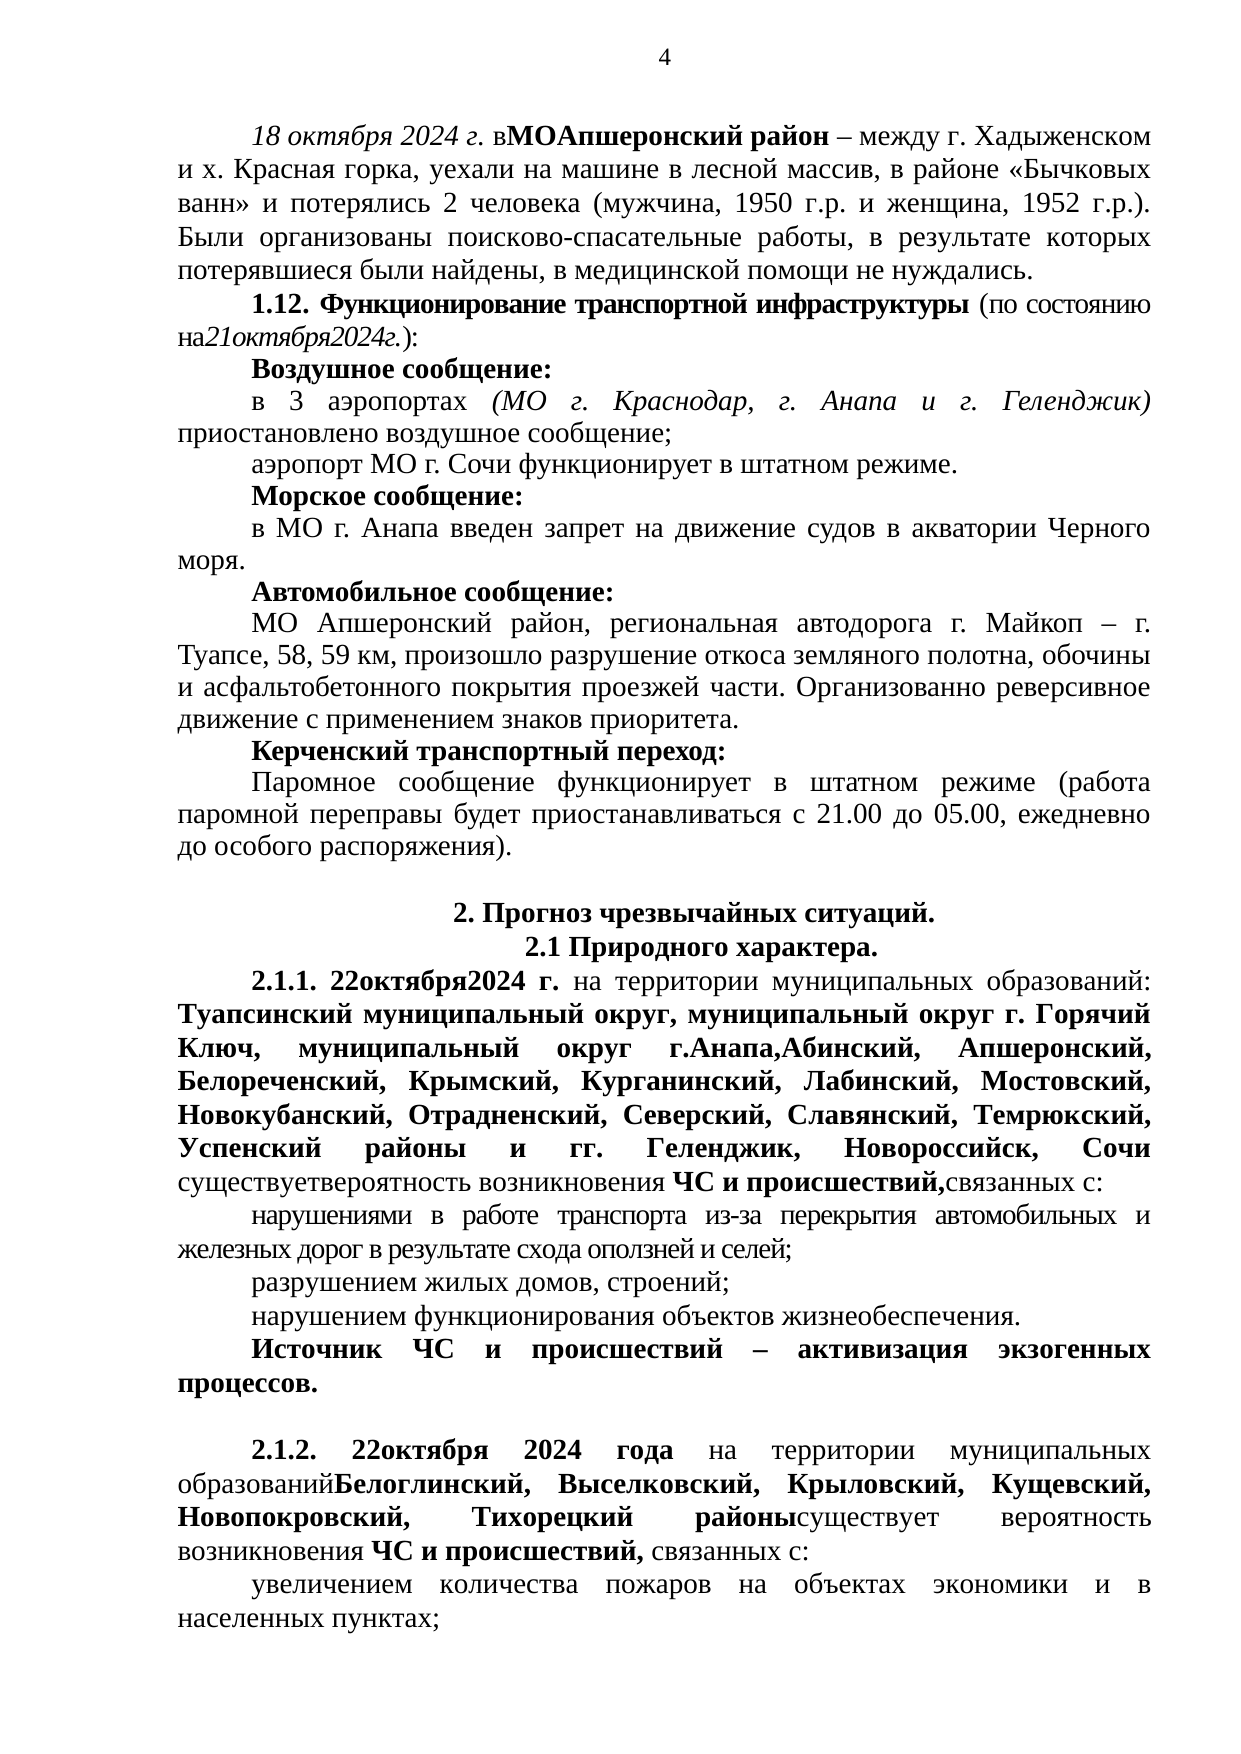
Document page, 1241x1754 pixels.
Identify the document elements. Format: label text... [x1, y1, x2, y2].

text 2. Прогноз чрезвычайных ситуаций. [177, 896, 1152, 929]
text 2.1 Природного характера. [177, 929, 1152, 963]
text Воздушное сообщение: [177, 353, 1152, 385]
text 2.1.2. 22октября 2024 года на территории муниципальных образованийБелоглинский, Выселковский, Крыловский, Кущевский, Новопокровский, Тихорецкий районысуществует вероятность возникновения ЧС и происшествий, связанных с: [177, 1432, 1152, 1566]
text Паромное сообщение функционирует в штатном режиме (работа паромной переправы будет приостанавливаться с 21.00 до 05.00, ежедневно до особого распоряжения). [177, 766, 1152, 862]
text нарушениями в работе транспорта из-за перекрытия автомобильных и железных дорог в результате схода оползней и селей; [177, 1197, 1152, 1264]
text МО Апшеронский район, региональная автодорога г. Майкоп – г. Туапсе, 58, 59 км, произошло разрушение откоса земляного полотна, обочины и асфальтобетонного покрытия проезжей части. Организованно реверсивное движение с применением знаков приоритета. [177, 607, 1152, 735]
text аэропорт МО г. Сочи функционирует в штатном режиме. [177, 448, 1152, 480]
text Источник ЧС и происшествий – активизация экзогенных процессов. [177, 1332, 1152, 1399]
text Автомобильное сообщение: [177, 576, 1152, 607]
text 18 октября 2024 г. вМОАпшеронский район – между г. Хадыженском и х. Красная горка, уехали на машине в лесной массив, в районе «Бычковых ванн» и потерялись 2 человека (мужчина, 1950 г.р. и женщина, 1952 г.р.). Были организованы поисково-спасательные работы, в результате которых потерявшиеся были найдены, в медицинской помощи не нуждались. [177, 118, 1152, 286]
text Керченский транспортный переход: [177, 735, 1152, 766]
text увеличением количества пожаров на объектах экономики и в населенных пунктах; [177, 1566, 1152, 1633]
text в МО г. Анапа введен запрет на движение судов в акватории Черного моря. [177, 512, 1152, 576]
text разрушением жилых домов, строений; [177, 1264, 1152, 1298]
text нарушением функционирования объектов жизнеобеспечения. [177, 1298, 1152, 1332]
text в 3 аэропортах (МО г. Краснодар, г. Анапа и г. Геленджик) приостановлено воздушное сообщение; [177, 385, 1152, 448]
text 2.1.1. 22октября2024 г. на территории муниципальных образований: Туапсинский муниципальный округ, муниципальный округ г. Горячий Ключ, муниципальный округ г.Анапа,Абинский, Апшеронский, Белореченский, Крымский, Курганинский, Лабинский, Мостовский, Новокубанский, Отрадненский, Северский, Славянский, Темрюкский, Успенский районы и гг. Геленджик, Новороссийск, Сочи существуетвероятность возникновения ЧС и происшествий,связанных с: [177, 963, 1152, 1197]
text 1.12. Функционирование транспортной инфраструктуры (по состоянию на21октября2024г.): [177, 286, 1152, 353]
text Морское сообщение: [177, 480, 1152, 512]
